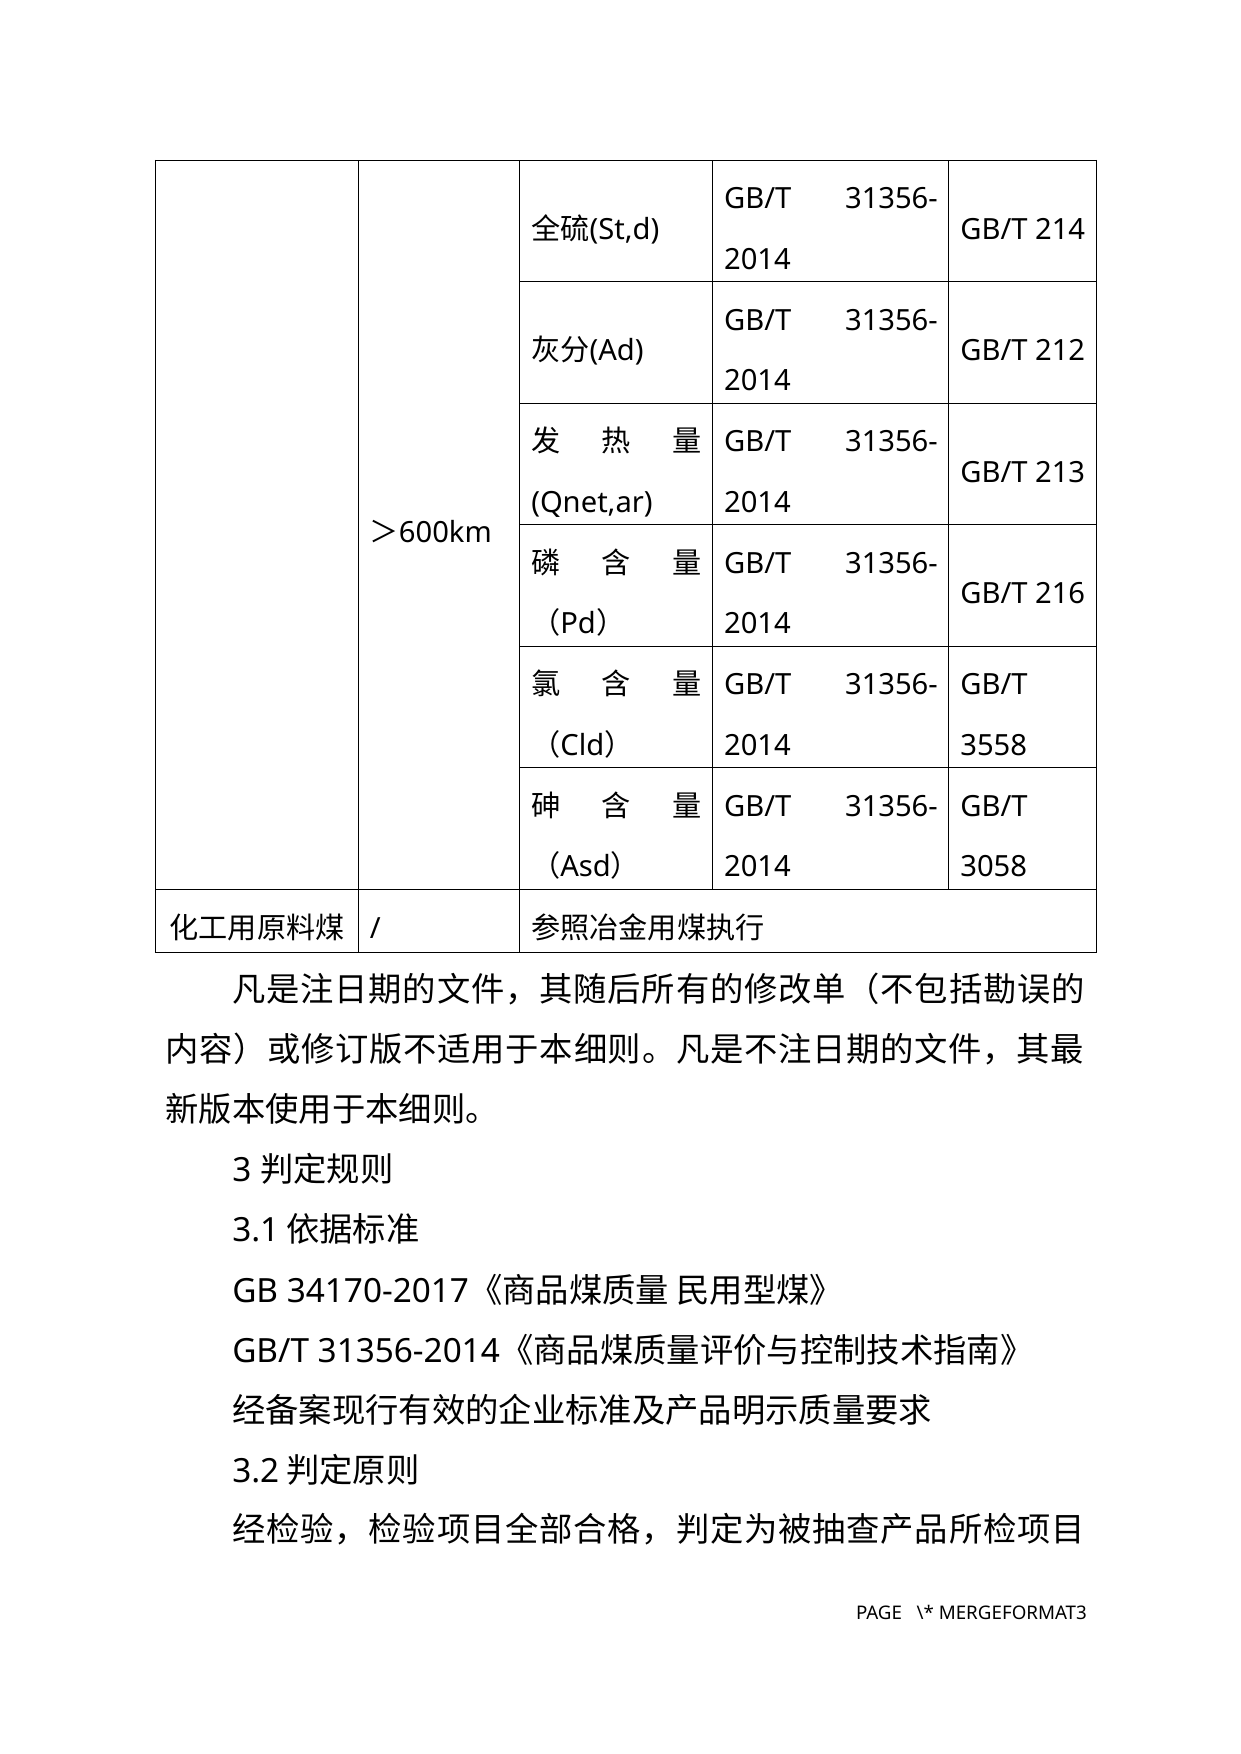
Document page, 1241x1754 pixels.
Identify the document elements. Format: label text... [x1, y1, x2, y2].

table_cell GB/T 31356-2014 [713, 647, 948, 767]
text 经备案现行有效的企业标准及产品明示质量要求 [165, 1374, 1087, 1434]
table_cell 参照冶金用煤执行 [520, 890, 1096, 952]
table_cell GB/T 214 [949, 161, 1096, 281]
table_cell GB/T 31356-2014 [713, 768, 948, 888]
table_cell 化工用原料煤 [156, 890, 358, 952]
table_cell 发热量(Qnet,ar) [520, 404, 712, 524]
table_cell GB/T 212 [949, 282, 1096, 403]
table_cell 氯含量（Cld） [520, 647, 712, 767]
text 3.1依据标准 [165, 1194, 1087, 1254]
text 凡是注日期的文件，其随后所有的修改单（不包括勘误的内容）或修订版不适用于本细则。凡是不注日期的文件，其最新版本使用于本细则。 [165, 953, 1087, 1133]
table_cell 全硫(St,d) [520, 161, 712, 281]
table_cell GB/T 213 [949, 404, 1096, 524]
table_cell GB/T 31356-2014 [713, 404, 948, 524]
table_cell / [359, 890, 519, 952]
table_cell 灰分(Ad) [520, 282, 712, 403]
table_cell GB/T 31356-2014 [713, 282, 948, 403]
table_cell GB/T 31356-2014 [713, 525, 948, 646]
table_cell GB/T 3558 [949, 647, 1096, 767]
table_cell GB/T 216 [949, 525, 1096, 646]
table_cell 砷含量（Asd） [520, 768, 712, 888]
text GB 34170-2017《商品煤质量 民用型煤》 [165, 1254, 1087, 1314]
text GB/T 31356-2014《商品煤质量评价与控制技术指南》 [165, 1314, 1087, 1374]
text 3 判定规则 [165, 1133, 1087, 1194]
text 3.2判定原则 [165, 1434, 1087, 1495]
table_cell GB/T 31356-2014 [713, 161, 948, 281]
table_cell GB/T 3058 [949, 768, 1096, 888]
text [165, 1495, 1087, 1560]
table_cell ＞600km [359, 161, 519, 888]
table_cell 磷含量（Pd） [520, 525, 712, 646]
